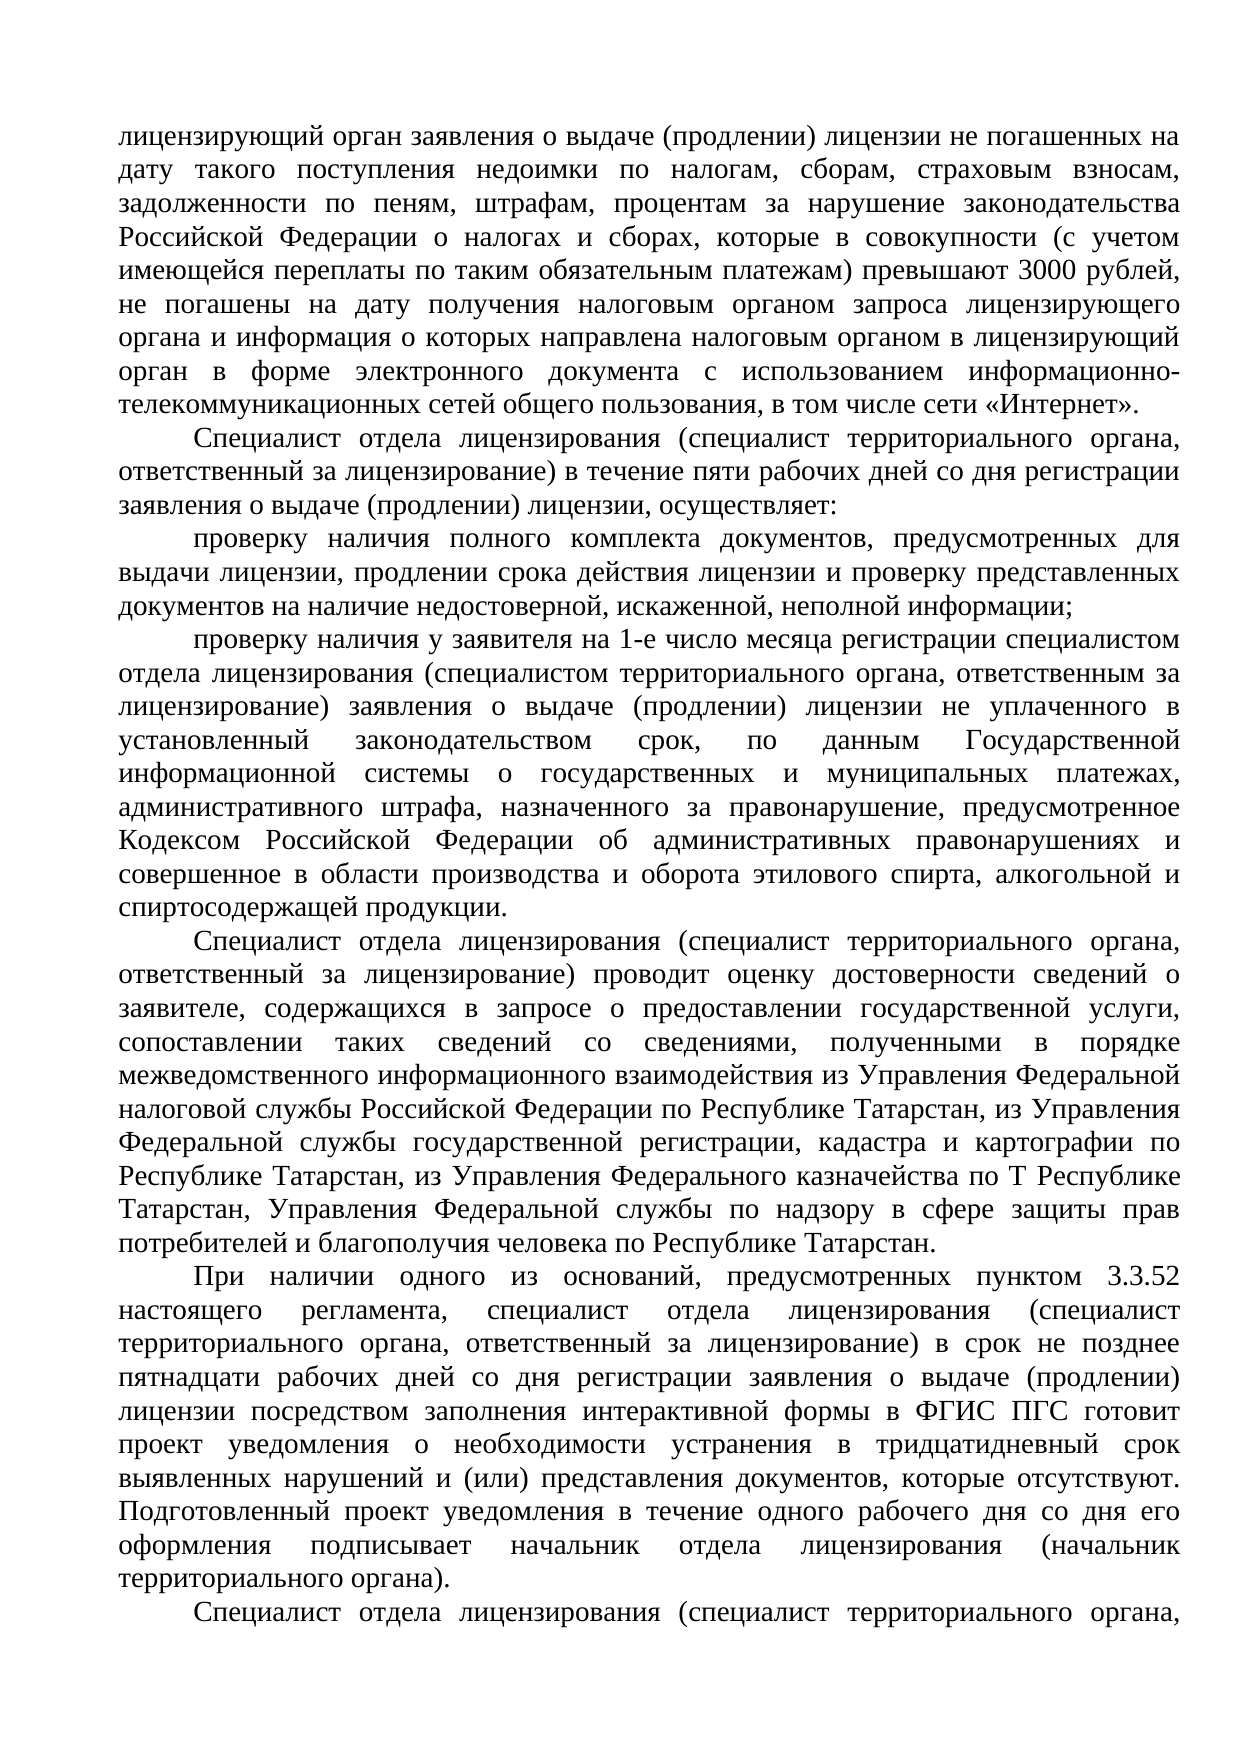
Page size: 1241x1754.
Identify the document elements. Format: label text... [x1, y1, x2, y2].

text проверку наличия у заявителя на 1-е число месяца регистрации специалистом отдела лицензирования (специалистом территориального органа, ответственным за лицензирование) заявления о выдаче (продлении) лицензии не уплаченного в установленный законодательством срок, по данным Государственной информационной системы о государственных и муниципальных платежах, административного штрафа, назначенного за правонарушение, предусмотренное Кодексом Российской Федерации об административных правонарушениях и совершенное в области производства и оборота этилового спирта, алкогольной и спиртосодержащей продукции. [118, 621, 1181, 923]
text При наличии одного из оснований, предусмотренных пунктом 3.3.52 настоящего регламента, специалист отдела лицензирования (специалист территориального органа, ответственный за лицензирование) в срок не позднее пятнадцати рабочих дней со дня регистрации заявления о выдаче (продлении) лицензии посредством заполнения интерактивной формы в ФГИС ПГС готовит проект уведомления о необходимости устранения в тридцатидневный срок выявленных нарушений и (или) представления документов, которые отсутствуют. Подготовленный проект уведомления в течение одного рабочего дня со дня его оформления подписывает начальник отдела лицензирования (начальник территориального органа). [118, 1258, 1181, 1594]
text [118, 118, 1181, 420]
text Специалист отдела лицензирования (специалист территориального органа, ответственный за лицензирование) проводит оценку достоверности сведений о заявителе, содержащихся в запросе о предоставлении государственной услуги, сопоставлении таких сведений со сведениями, полученными в порядке межведомственного информационного взаимодействия из Управления Федеральной налоговой службы Российской Федерации по Республике Татарстан, из Управления Федеральной службы государственной регистрации, кадастра и картографии по Республике Татарстан, из Управления Федерального казначейства по Т Республике Татарстан, Управления Федеральной службы по надзору в сфере защиты прав потребителей и благополучия человека по Республике Татарстан. [118, 923, 1181, 1258]
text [118, 1594, 1181, 1627]
text проверку наличия полного комплекта документов, предусмотренных для выдачи лицензии, продлении срока действия лицензии и проверку представленных документов на наличие недостоверной, искаженной, неполной информации; [118, 521, 1181, 621]
text Специалист отдела лицензирования (специалист территориального органа, ответственный за лицензирование) в течение пяти рабочих дней со дня регистрации заявления о выдаче (продлении) лицензии, осуществляет: [118, 420, 1181, 521]
